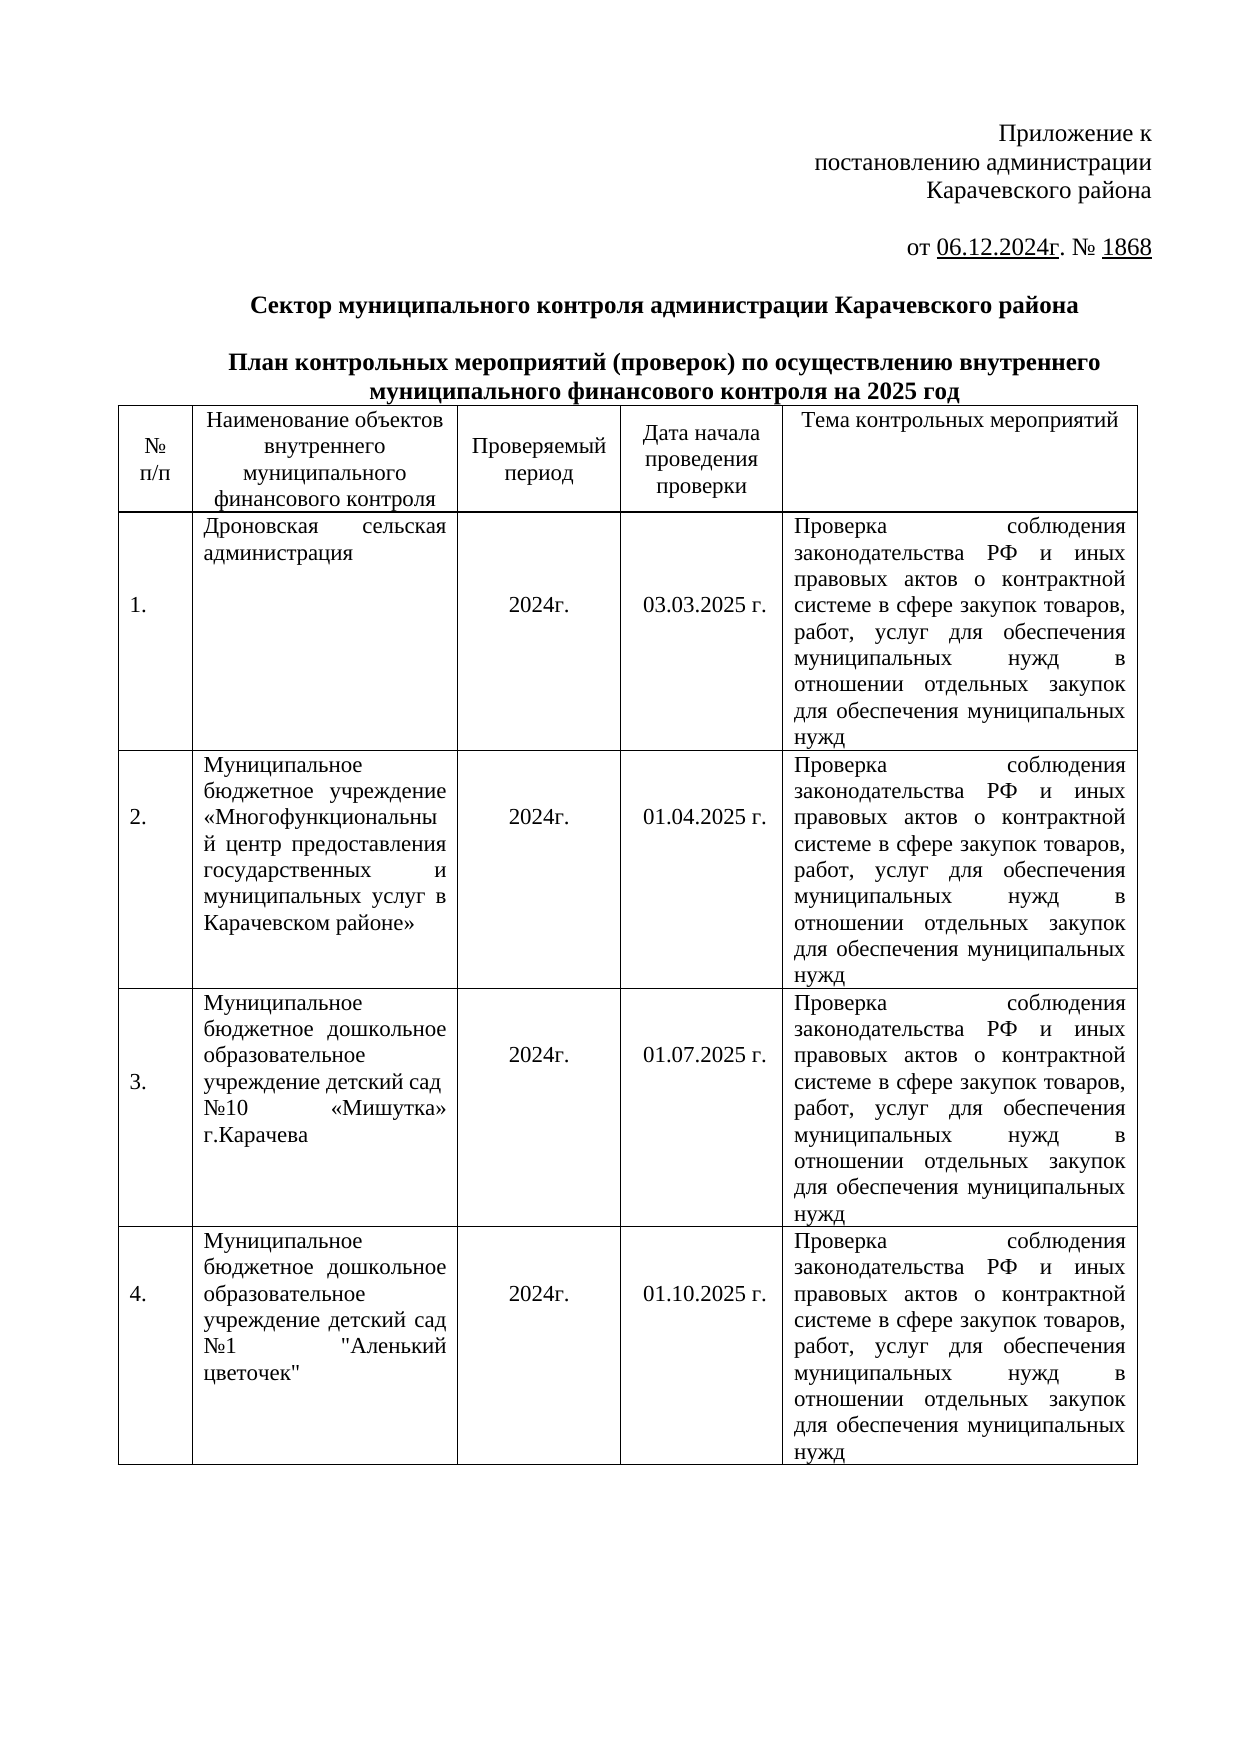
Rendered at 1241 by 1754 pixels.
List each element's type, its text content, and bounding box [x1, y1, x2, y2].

table_cell 2024г. [458, 751, 620, 988]
table_header Наименование объектов внутреннего муниципального финансового контроля [193, 406, 457, 511]
table_cell 2. [119, 751, 192, 988]
table_header Дата начала проведения проверки [621, 406, 782, 511]
table_cell 2024г. [458, 989, 620, 1226]
table_cell Проверка соблюдения законодательства РФ и иных правовых актов о контрактной системе в сфере закупок товаров, работ, услуг для обеспечения муниципальных нужд в отношении отдельных закупок для обеспечения муниципальных нужд [783, 989, 1137, 1226]
table_cell Дроновская сельская администрация [193, 513, 457, 749]
text от 06.12.2024г. № 1868 [177, 232, 1152, 261]
table_cell Проверка соблюдения законодательства РФ и иных правовых актов о контрактной системе в сфере закупок товаров, работ, услуг для обеспечения муниципальных нужд в отношении отдельных закупок для обеспечения муниципальных нужд [783, 751, 1137, 988]
table_cell 01.10.2025 г. [621, 1227, 782, 1464]
table_cell Проверка соблюдения законодательства РФ и иных правовых актов о контрактной системе в сфере закупок товаров, работ, услуг для обеспечения муниципальных нужд в отношении отдельных закупок для обеспечения муниципальных нужд [783, 1227, 1137, 1464]
text постановлению администрации Карачевского района [177, 147, 1152, 204]
table_cell 01.04.2025 г. [621, 751, 782, 988]
table_cell 01.07.2025 г. [621, 989, 782, 1226]
table_cell Муниципальное бюджетное учреждение «Многофункциональный центр предоставления государственных и муниципальных услуг в Карачевском районе» [193, 751, 457, 988]
table_cell Проверка соблюдения законодательства РФ и иных правовых актов о контрактной системе в сфере закупок товаров, работ, услуг для обеспечения муниципальных нужд в отношении отдельных закупок для обеспечения муниципальных нужд [783, 513, 1137, 749]
text Сектор муниципального контроля администрации Карачевского района [177, 290, 1152, 319]
table_cell Муниципальное бюджетное дошкольное образовательное учреждение детский сад №10 «Мишутка» г.Карачева [193, 989, 457, 1226]
text Приложение к [177, 118, 1152, 147]
table_header Проверяемый период [458, 406, 620, 511]
table_header № п/п [119, 406, 192, 511]
table_cell 1. [119, 513, 192, 749]
table_cell 03.03.2025 г. [621, 513, 782, 749]
table_header Тема контрольных мероприятий [783, 406, 1137, 511]
table_cell 3. [119, 989, 192, 1226]
table_cell 2024г. [458, 513, 620, 749]
table_cell 4. [119, 1227, 192, 1464]
table_cell 2024г. [458, 1227, 620, 1464]
text План контрольных мероприятий (проверок) по осуществлению внутреннего муниципального финансового контроля на 2025 год [177, 347, 1152, 405]
table_cell Муниципальное бюджетное дошкольное образовательное учреждение детский сад №1 "Аленький цветочек" [193, 1227, 457, 1464]
